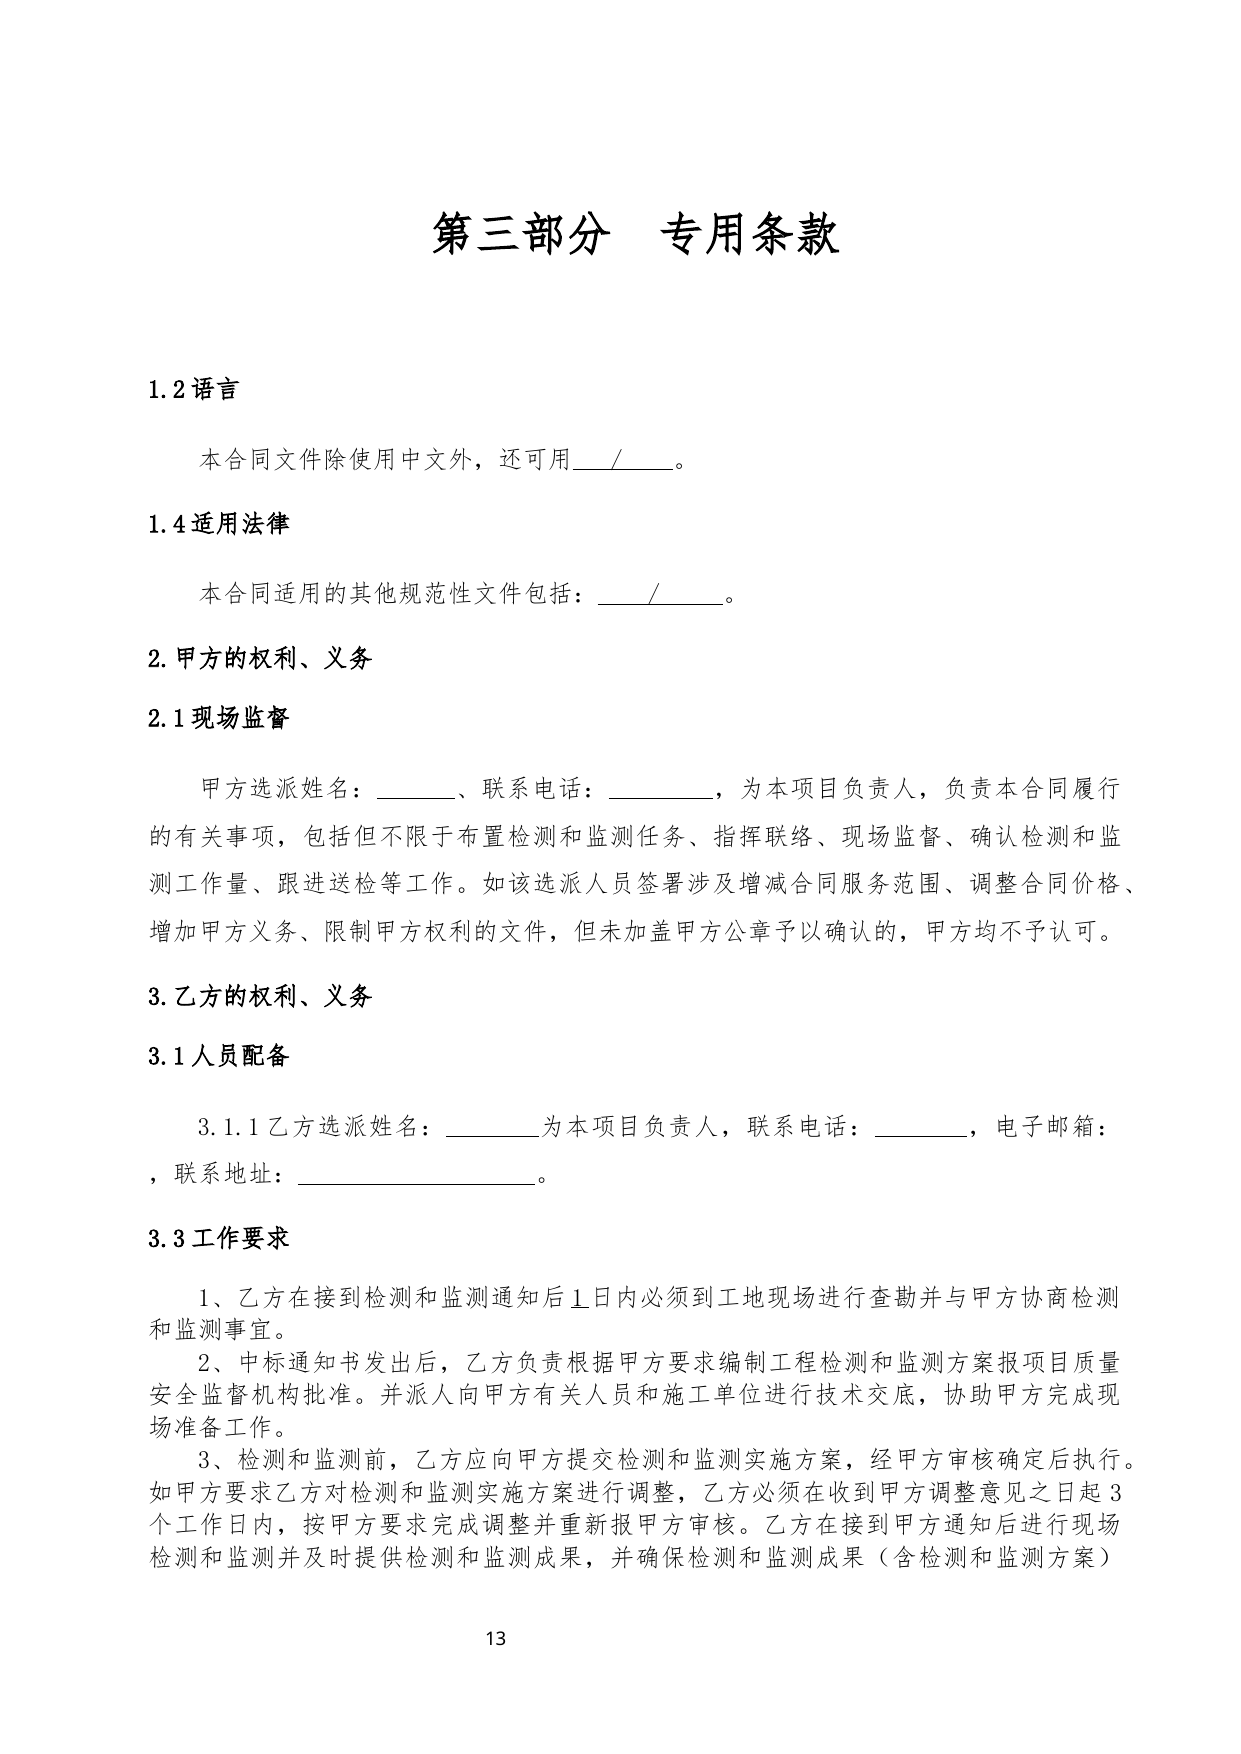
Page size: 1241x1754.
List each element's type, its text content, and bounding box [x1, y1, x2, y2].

text 3.1.1乙方选派姓名： 为本项目负责人，联系电话： ，电子邮箱： ，联系地址： 。 [148, 1097, 1122, 1192]
text 1、乙方在接到检测和监测通知后1日内必须到工地现场进行查勘并与甲方协商检测和监测事宜。 [148, 1279, 1122, 1344]
text 1.2语言 [148, 370, 1122, 403]
text 2、中标通知书发出后，乙方负责根据甲方要求编制工程检测和监测方案报项目质量安全监督机构批准。并派人向甲方有关人员和施工单位进行技术交底，协助甲方完成现场准备工作。 [148, 1344, 1122, 1442]
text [148, 1442, 1122, 1572]
text 3.1人员配备 [148, 1037, 1122, 1069]
text 1.4适用法律 [148, 505, 1122, 537]
text 3.3工作要求 [148, 1219, 1122, 1252]
text 2.1现场监督 [148, 699, 1122, 732]
text 第三部分 专用条款 [148, 197, 1122, 262]
text 本合同适用的其他规范性文件包括： / 。 [148, 564, 1122, 612]
text 2.甲方的权利、义务 [148, 639, 1122, 672]
text 本合同文件除使用中文外，还可用 / 。 [148, 430, 1122, 478]
text 甲方选派姓名： 、联系电话： ，为本项目负责人，负责本合同履行的有关事项，包括但不限于布置检测和监测任务、指挥联络、现场监督、确认检测和监测工作量、跟进送检等工作。如该选派人员签署涉及增减合同服务范围、调整合同价格、增加甲方义务、限制甲方权利的文件，但未加盖甲方公章予以确认的，甲方均不予认可。 [148, 759, 1122, 950]
text 3.乙方的权利、义务 [148, 977, 1122, 1010]
